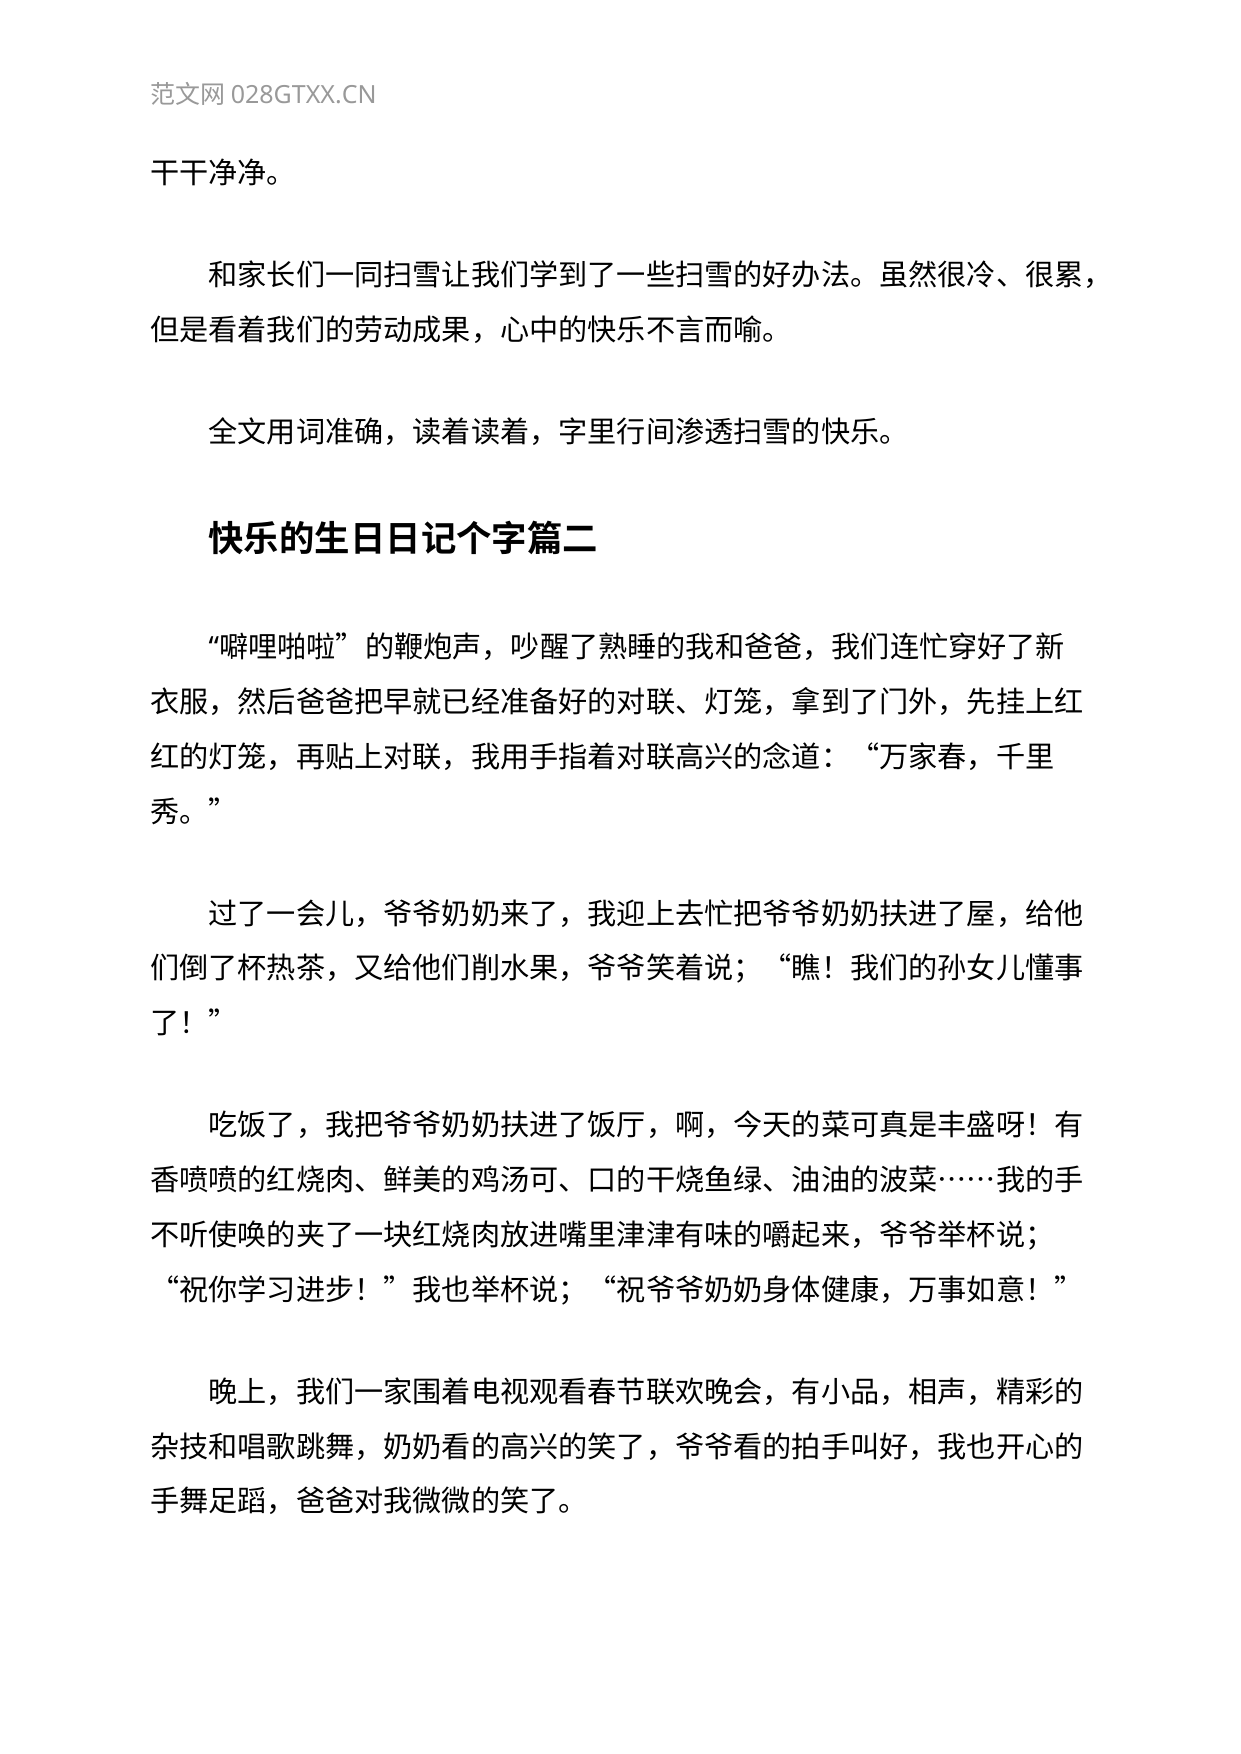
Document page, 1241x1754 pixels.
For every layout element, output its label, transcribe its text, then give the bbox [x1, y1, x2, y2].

text 快乐的生日日记个字篇二 [150, 510, 1090, 561]
text “噼哩啪啦”的鞭炮声，吵醒了熟睡的我和爸爸，我们连忙穿好了新衣服，然后爸爸把早就已经准备好的对联、灯笼，拿到了门外，先挂上红红的灯笼，再贴上对联，我用手指着对联高兴的念道：“万家春，千里秀。” [150, 624, 1090, 831]
text 全文用词准确，读着读着，字里行间渗透扫雪的快乐。 [150, 408, 1090, 451]
text 过了一会儿，爷爷奶奶来了，我迎上去忙把爷爷奶奶扶进了屋，给他们倒了杯热茶，又给他们削水果，爷爷笑着说；“瞧！我们的孙女儿懂事了！” [150, 890, 1090, 1042]
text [150, 150, 1090, 192]
text 和家长们一同扫雪让我们学到了一些扫雪的好办法。虽然很冷、很累，但是看着我们的劳动成果，心中的快乐不言而喻。 [150, 252, 1090, 349]
text 晚上，我们一家围着电视观看春节联欢晚会，有小品，相声，精彩的杂技和唱歌跳舞，奶奶看的高兴的笑了，爷爷看的拍手叫好，我也开心的手舞足蹈，爸爸对我微微的笑了。 [150, 1368, 1090, 1520]
text 吃饭了，我把爷爷奶奶扶进了饭厅，啊，今天的菜可真是丰盛呀！有香喷喷的红烧肉、鲜美的鸡汤可、口的干烧鱼绿、油油的波菜……我的手不听使唤的夹了一块红烧肉放进嘴里津津有味的嚼起来，爷爷举杯说；“祝你学习进步！”我也举杯说；“祝爷爷奶奶身体健康，万事如意！” [150, 1102, 1090, 1309]
